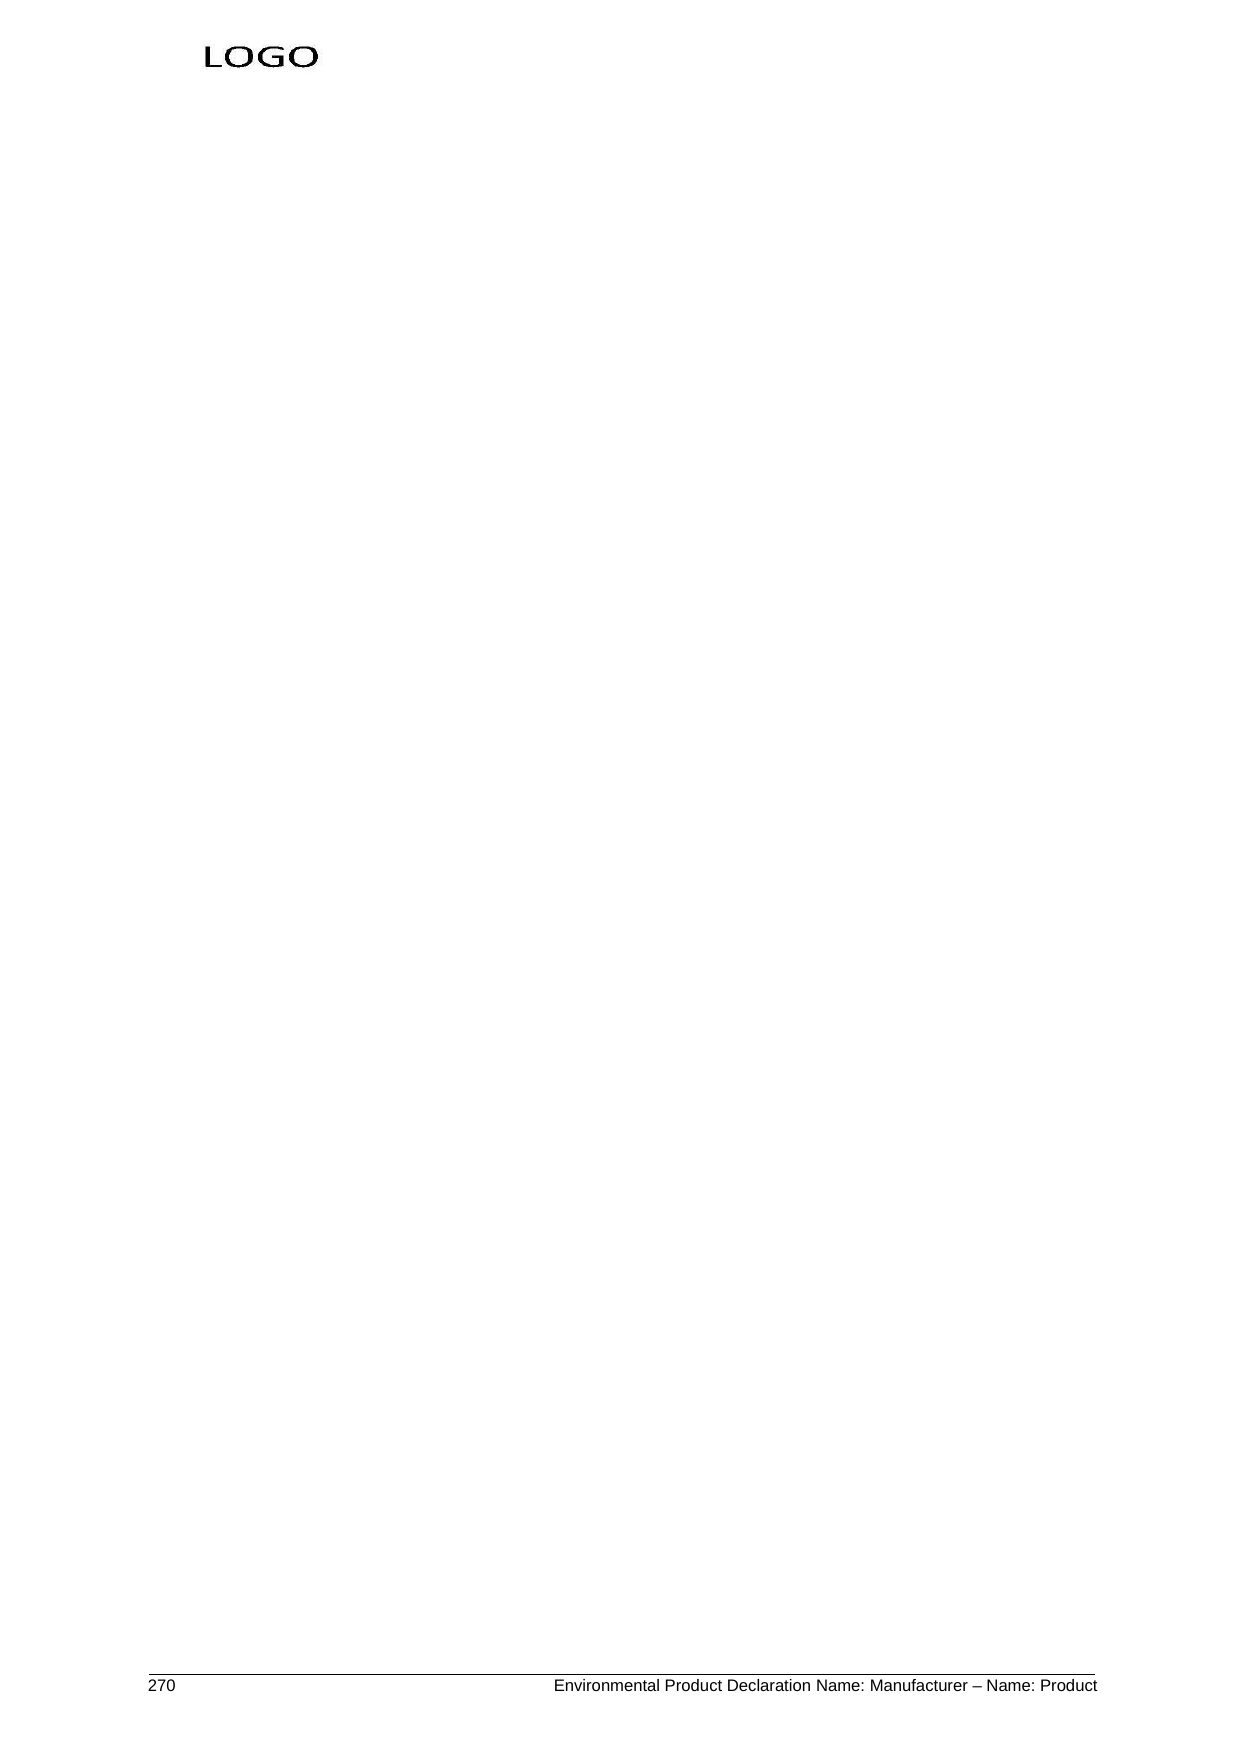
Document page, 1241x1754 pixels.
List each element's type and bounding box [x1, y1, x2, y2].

picture [148, 13, 623, 102]
